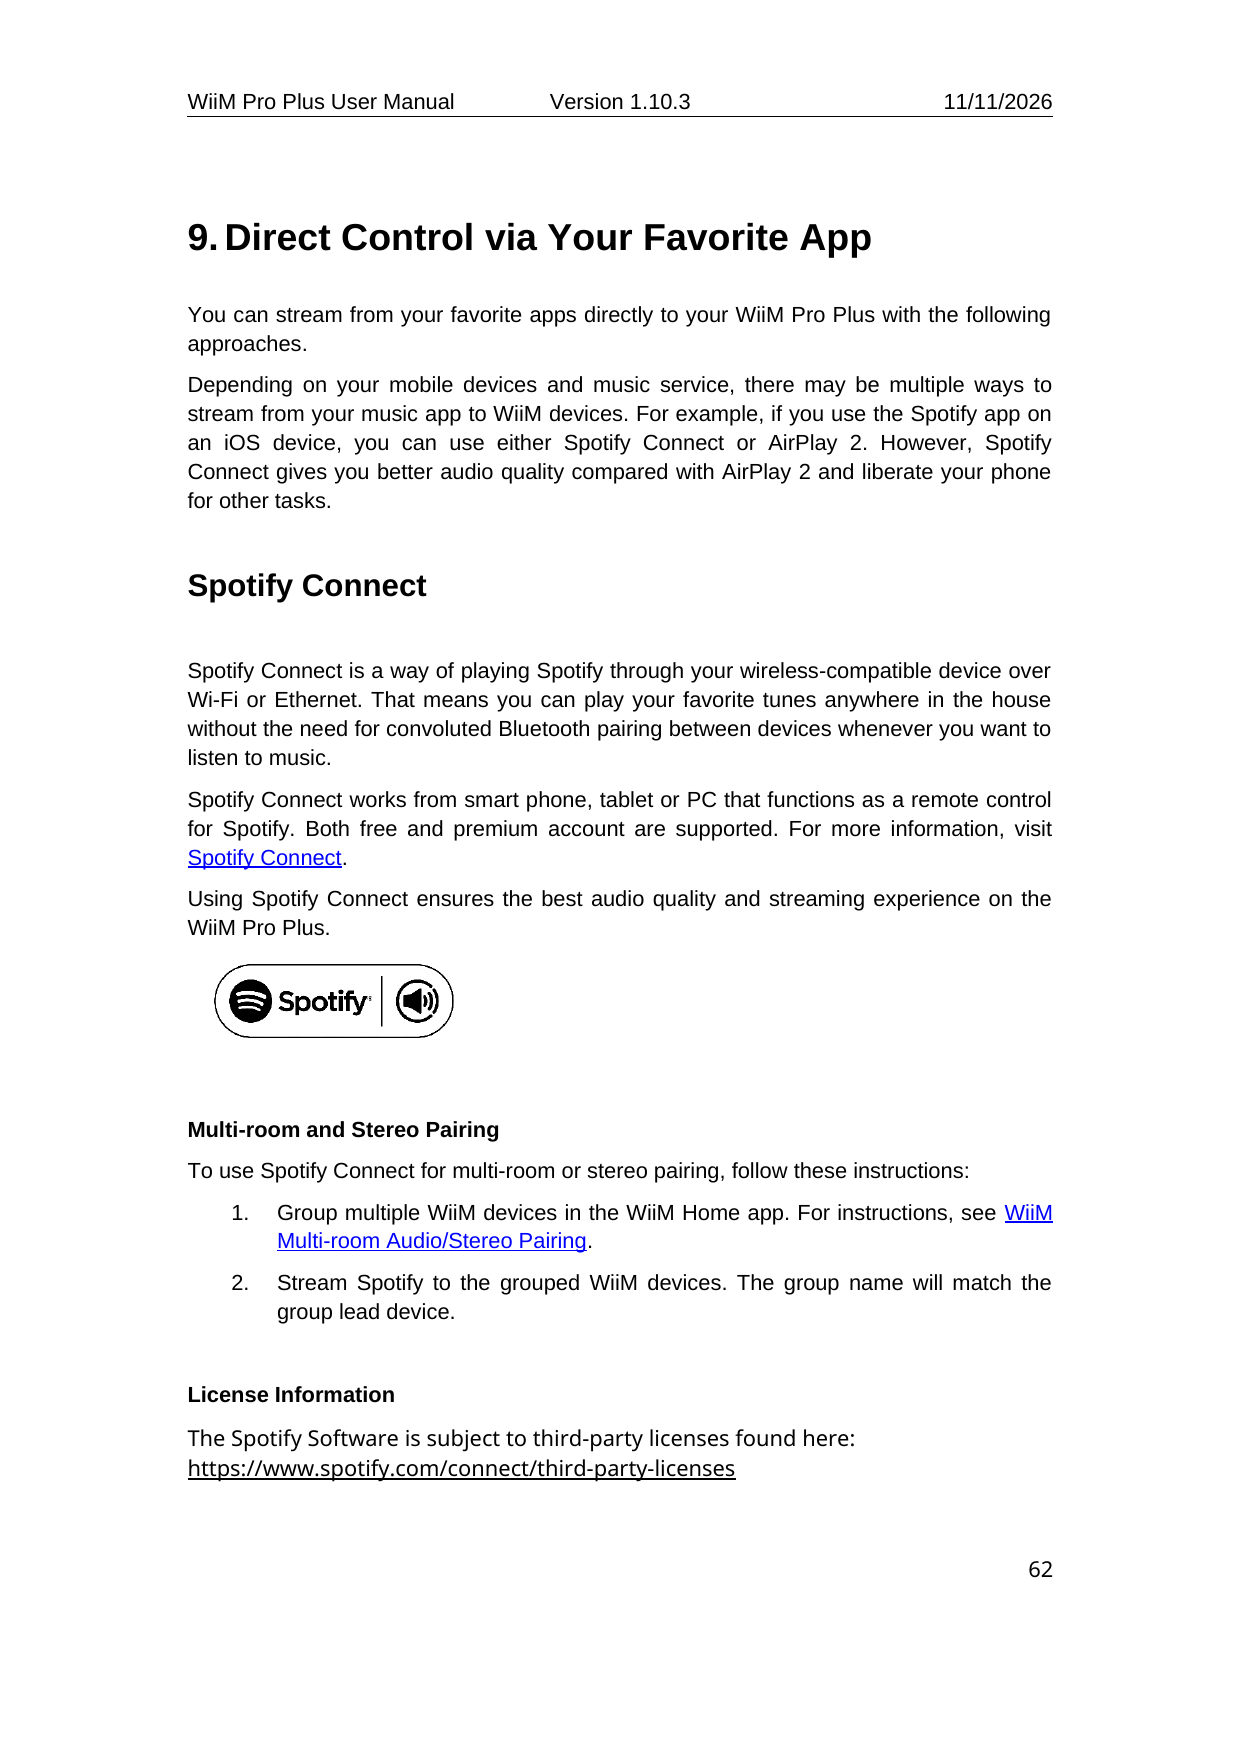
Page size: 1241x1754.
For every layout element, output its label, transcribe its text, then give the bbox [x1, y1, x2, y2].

list Group multiple WiiM devices in the WiiM Home app. For instructions, see WiiM Multi-room Audio/Stereo Pairing. [231, 1199, 1053, 1254]
text You can stream from your favorite apps directly to your WiiM Pro Plus with the following approaches. [187, 302, 1053, 356]
text The Spotify Software is subject to third-party licenses found here: [187, 1423, 1053, 1453]
subtitle Direct Control via Your Favorite App [187, 215, 1053, 258]
text https://www.spotify.com/connect/third-party-licenses [187, 1453, 1053, 1483]
text To use Spotify Connect for multi-room or stereo pairing, follow these instructions: [187, 1158, 1053, 1183]
text License Information [187, 1382, 1053, 1407]
subtitle Spotify Connect [187, 567, 1053, 603]
picture [209, 957, 458, 1044]
text Depending on your mobile devices and music service, there may be multiple ways to stream from your music app to WiiM devices. For example, if you use the Spotify app on an iOS device, you can use either Spotify Connect or AirPlay 2. However, Spotify Connect gives you better audio quality compared with AirPlay 2 and liberate your phone for other tasks. [187, 372, 1053, 513]
list Stream Spotify to the grouped WiiM devices. The group name will match the group lead device. [231, 1270, 1053, 1324]
text Spotify Connect is a way of playing Spotify through your wireless-compatible device over Wi-Fi or Ethernet. That means you can play your favorite tunes anywhere in the house without the need for convoluted Bluetooth pairing between devices whenever you want to listen to music. [187, 658, 1053, 770]
text Multi-room and Stereo Pairing [187, 1117, 1053, 1142]
text Spotify Connect works from smart phone, tablet or PC that functions as a remote control for Spotify. Both free and premium account are supported. For more information, visit Spotify Connect. [187, 787, 1053, 870]
text Using Spotify Connect ensures the best audio quality and streaming experience on the WiiM Pro Plus. [187, 886, 1053, 940]
